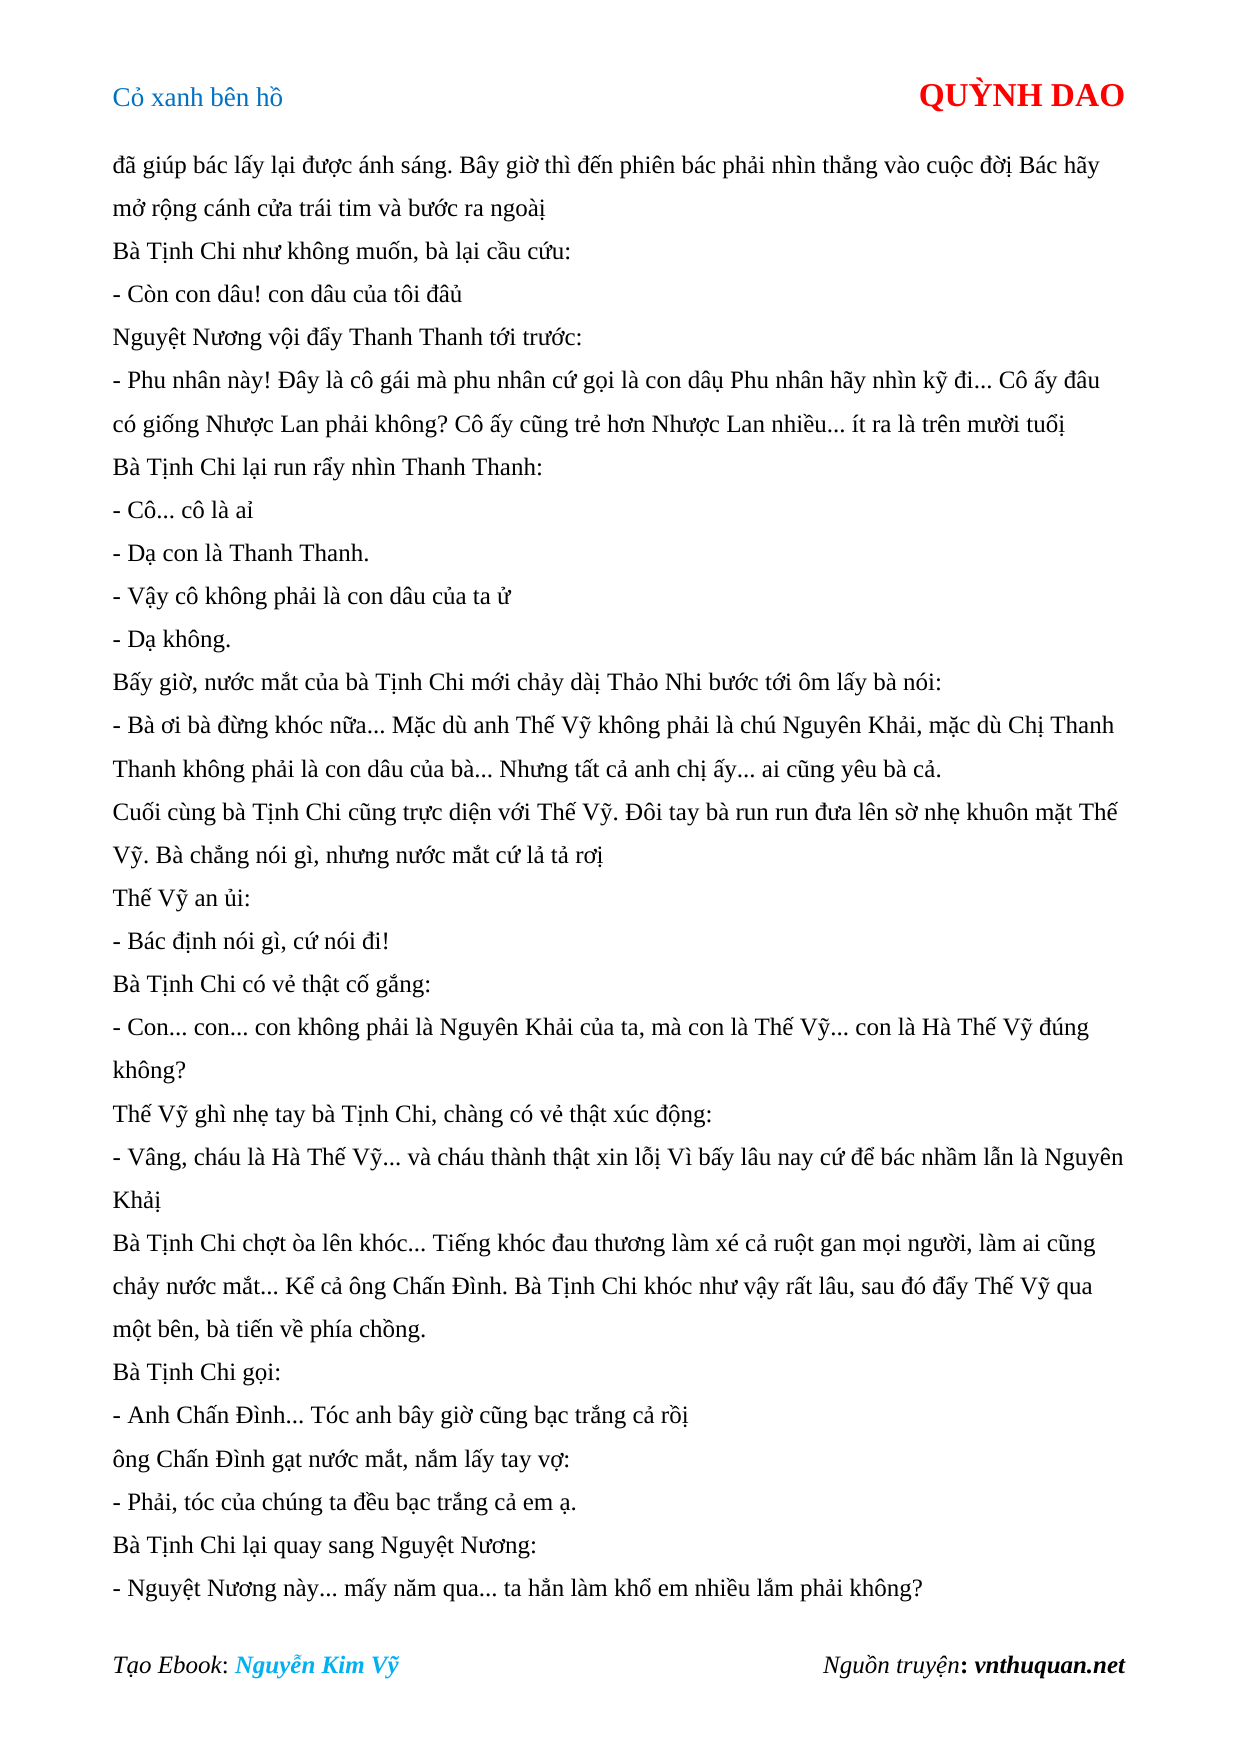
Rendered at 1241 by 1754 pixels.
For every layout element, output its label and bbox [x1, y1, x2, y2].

text [112, 150, 1128, 1602]
